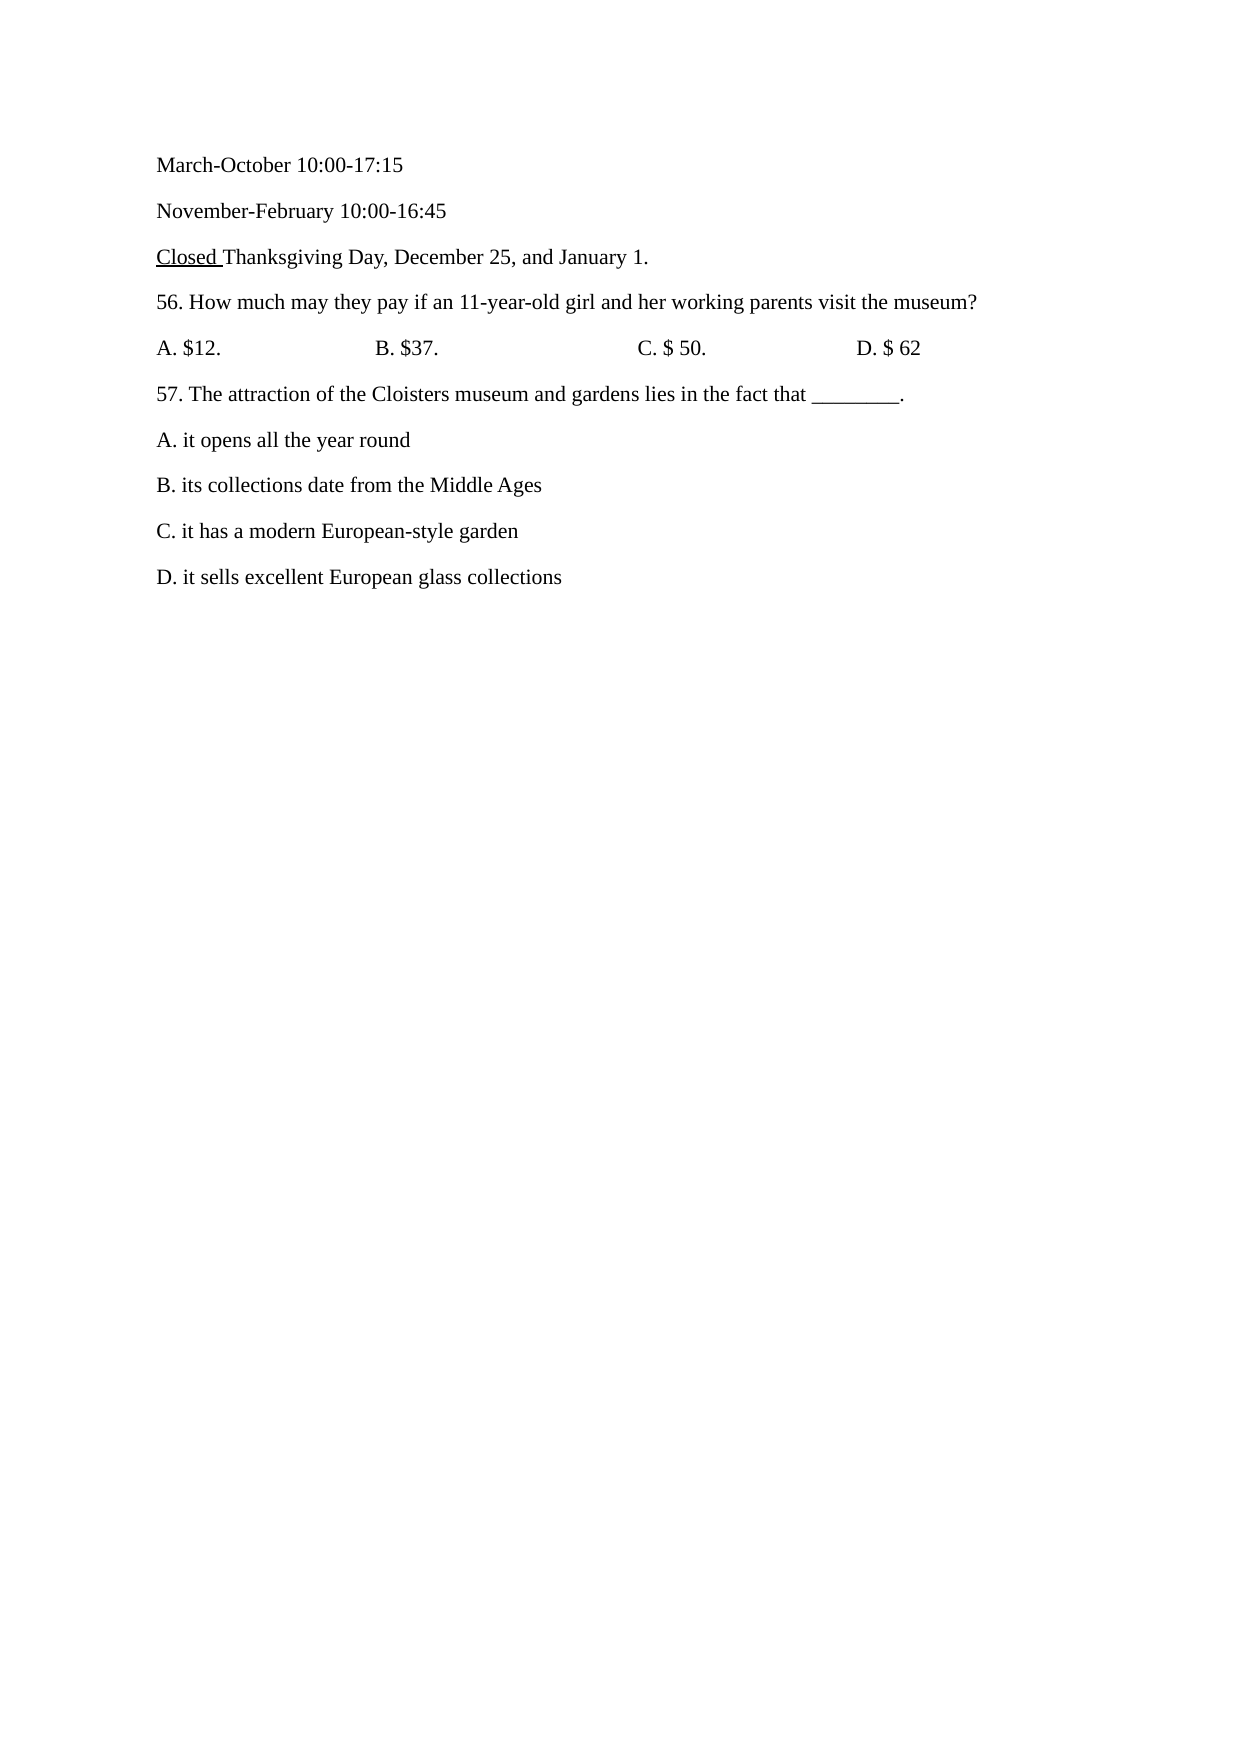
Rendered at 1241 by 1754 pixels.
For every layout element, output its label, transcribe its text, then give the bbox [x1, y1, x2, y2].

text 57. The attraction of the Cloisters museum and gardens lies in the fact that ________. [112, 377, 1128, 410]
text Closed Thanksgiving Day, December 25, and January 1. [112, 240, 1128, 273]
text March-October 10:00-17:15 [112, 148, 1128, 181]
text 56. How much may they pay if an 11-year-old girl and her working parents visit the museum? [112, 285, 1128, 318]
text B. its collections date from the Middle Ages [112, 468, 1128, 501]
text A. it opens all the year round [112, 423, 1128, 456]
text November-February 10:00-16:45 [112, 194, 1128, 227]
text A. $12. B. $37. C. $ 50. D. $ 62 [112, 331, 1128, 364]
text C. it has a modern European-style garden [112, 514, 1128, 547]
text D. it sells excellent European glass collections [112, 560, 1128, 593]
